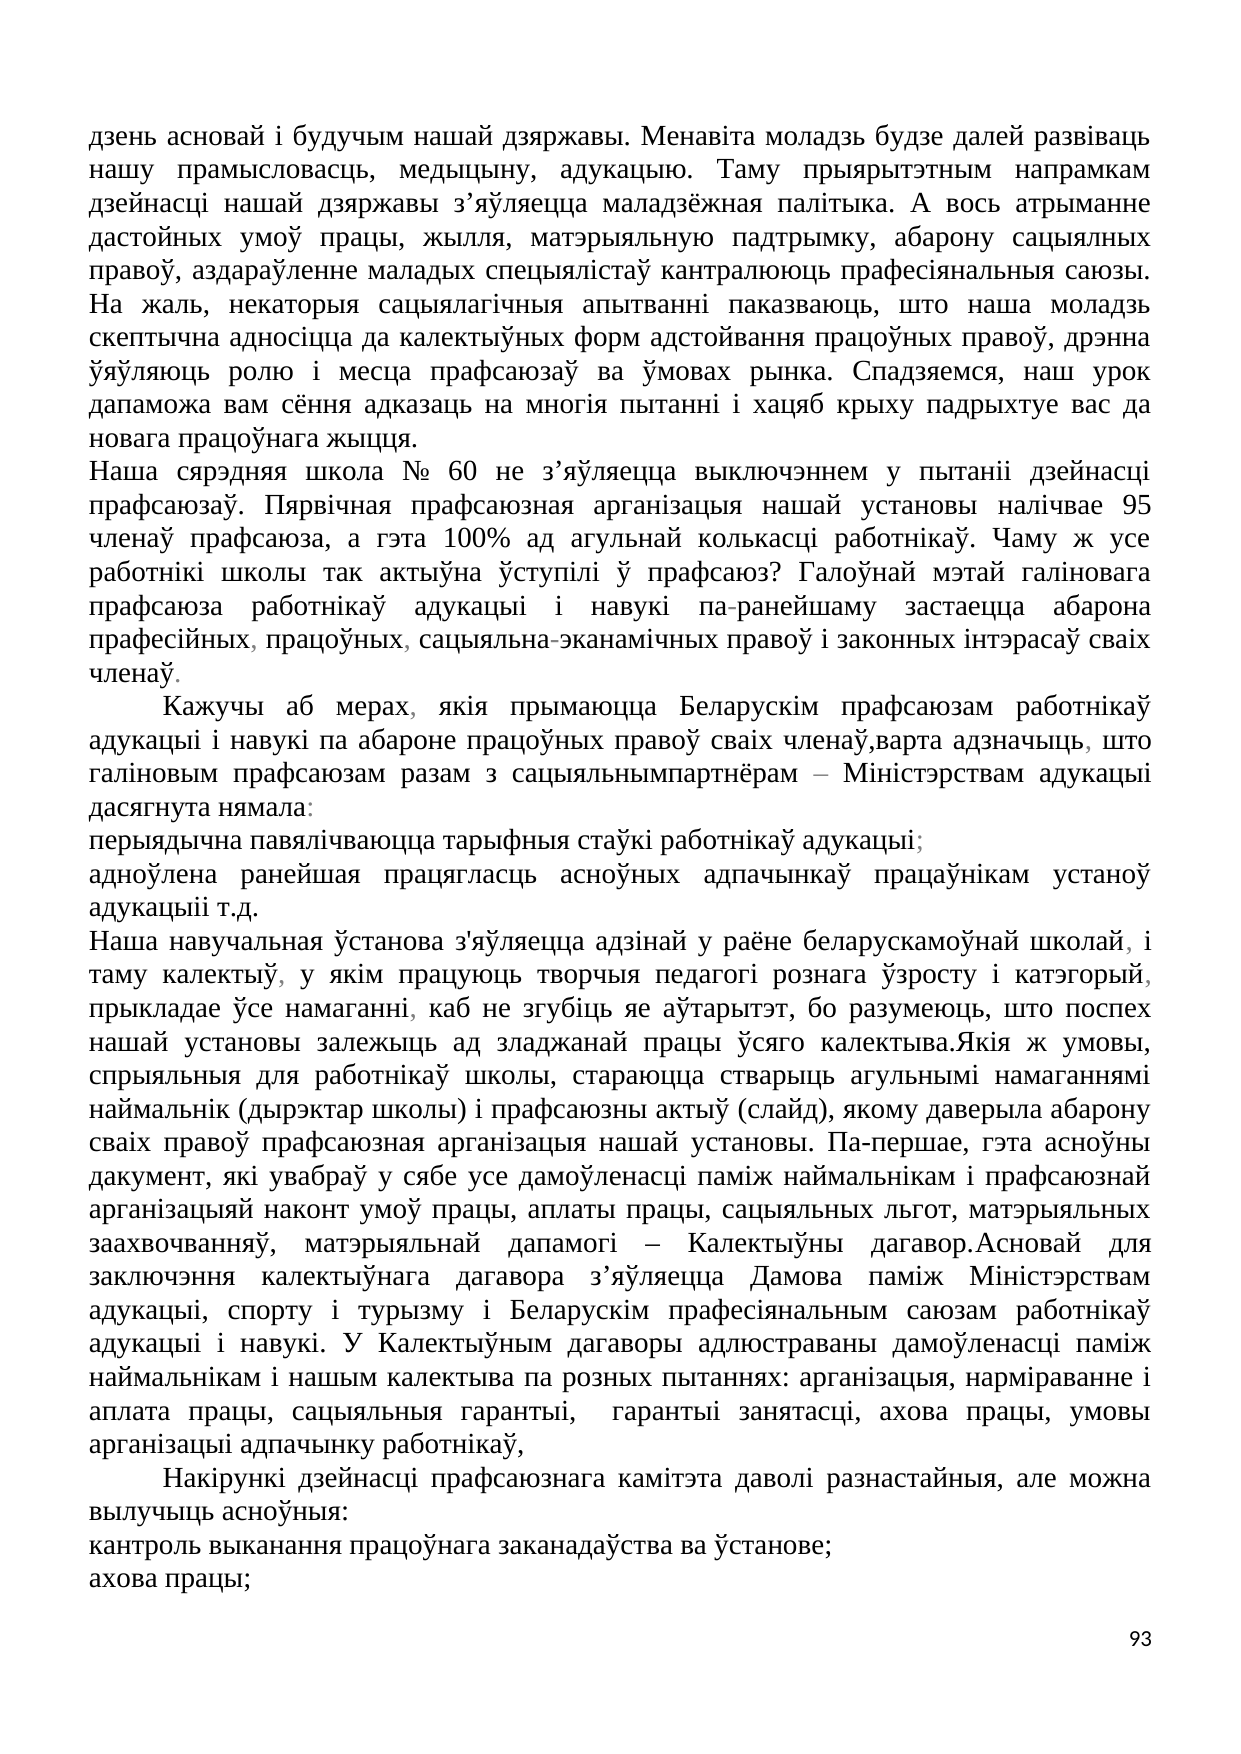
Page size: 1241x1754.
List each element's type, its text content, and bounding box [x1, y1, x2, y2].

text перыядычна павялічваюцца тарыфныя стаўкі работнікаў адукацыі; [89, 822, 1152, 856]
text Наша навучальная ўстанова з'яўляецца адзінай у раёне беларускамоўнай школай, і таму калектыў, у якім працуюць творчыя педагогі рознага ўзросту і катэгорый, прыкладае ўсе намаганні, каб не згубіць яе аўтарытэт, бо разумеюць, што поспех нашай установы залежыць ад зладжанай працы ўсяго калектыва.Якія ж умовы, спрыяльныя для работнікаў школы, стараюцца стварыць агульнымі намаганнямі наймальнік (дырэктар школы) і прафсаюзны актыў (слайд), якому даверыла абарону сваіх правоў прафсаюзная арганізацыя нашай установы. Па-першае, гэта асноўны дакумент, які увабраў у сябе усе дамоўленасці паміж наймальнікам і прафсаюзнай арганізацыяй наконт умоў працы, аплаты працы, сацыяльных льгот, матэрыяльных заахвочванняў, матэрыяльнай дапамогі – Калектыўны дагавор.Асновай для заключэння калектыўнага дагавора з’яўляецца Дамова паміж Міністэрствам адукацыі, спорту і турызму і Беларускім прафесіянальным саюзам работнікаў адукацыі і навукі. У Калектыўным дагаворы адлюстраваны дамоўленасці паміж наймальнікам і нашым калектыва па розных пытаннях: арганізацыя, нарміраванне і аплата працы, сацыяльныя гарантыі, гарантыі занятасці, ахова працы, умовы арганізацыі адпачынку работнікаў, [89, 923, 1152, 1460]
text кантроль выканання працоўнага заканадаўства ва ўстанове; [89, 1527, 1152, 1560]
text ахова працы; [89, 1560, 1152, 1594]
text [89, 118, 1152, 453]
text Кажучы аб мерах, якія прымаюцца Беларускім прафсаюзам работнікаў адукацыі і навукі па абароне працоўных правоў сваіх членаў,варта адзначыць, што галіновым прафсаюзам разам з сацыяльнымпартнёрам – Міністэрствам адукацыі дасягнута нямала: [89, 688, 1152, 822]
text адноўлена ранейшая працягласць асноўных адпачынкаў працаўнікам устаноў адукацыіі т.д. [89, 856, 1152, 923]
text Наша сярэдняя школа № 60 не з’яўляецца выключэннем у пытаніі дзейнасці прафсаюзаў. Пярвічная прафсаюзная арганізацыя нашай установы налічвае 95 членаў прафсаюза, а гэта 100% ад агульнай колькасці работнікаў. Чаму ж усе работнікі школы так актыўна ўступілі ў прафсаюз? Галоўнай мэтай галіновага прафсаюза работнікаў адукацыі і навукі па-ранейшаму застаецца абарона прафесійных, працоўных, сацыяльна-эканамічных правоў і законных інтэрасаў сваіх членаў. [89, 453, 1152, 688]
text Накірункі дзейнасці прафсаюзнага камітэта даволі разнастайныя, але можна вылучыць асноўныя: [89, 1460, 1152, 1527]
